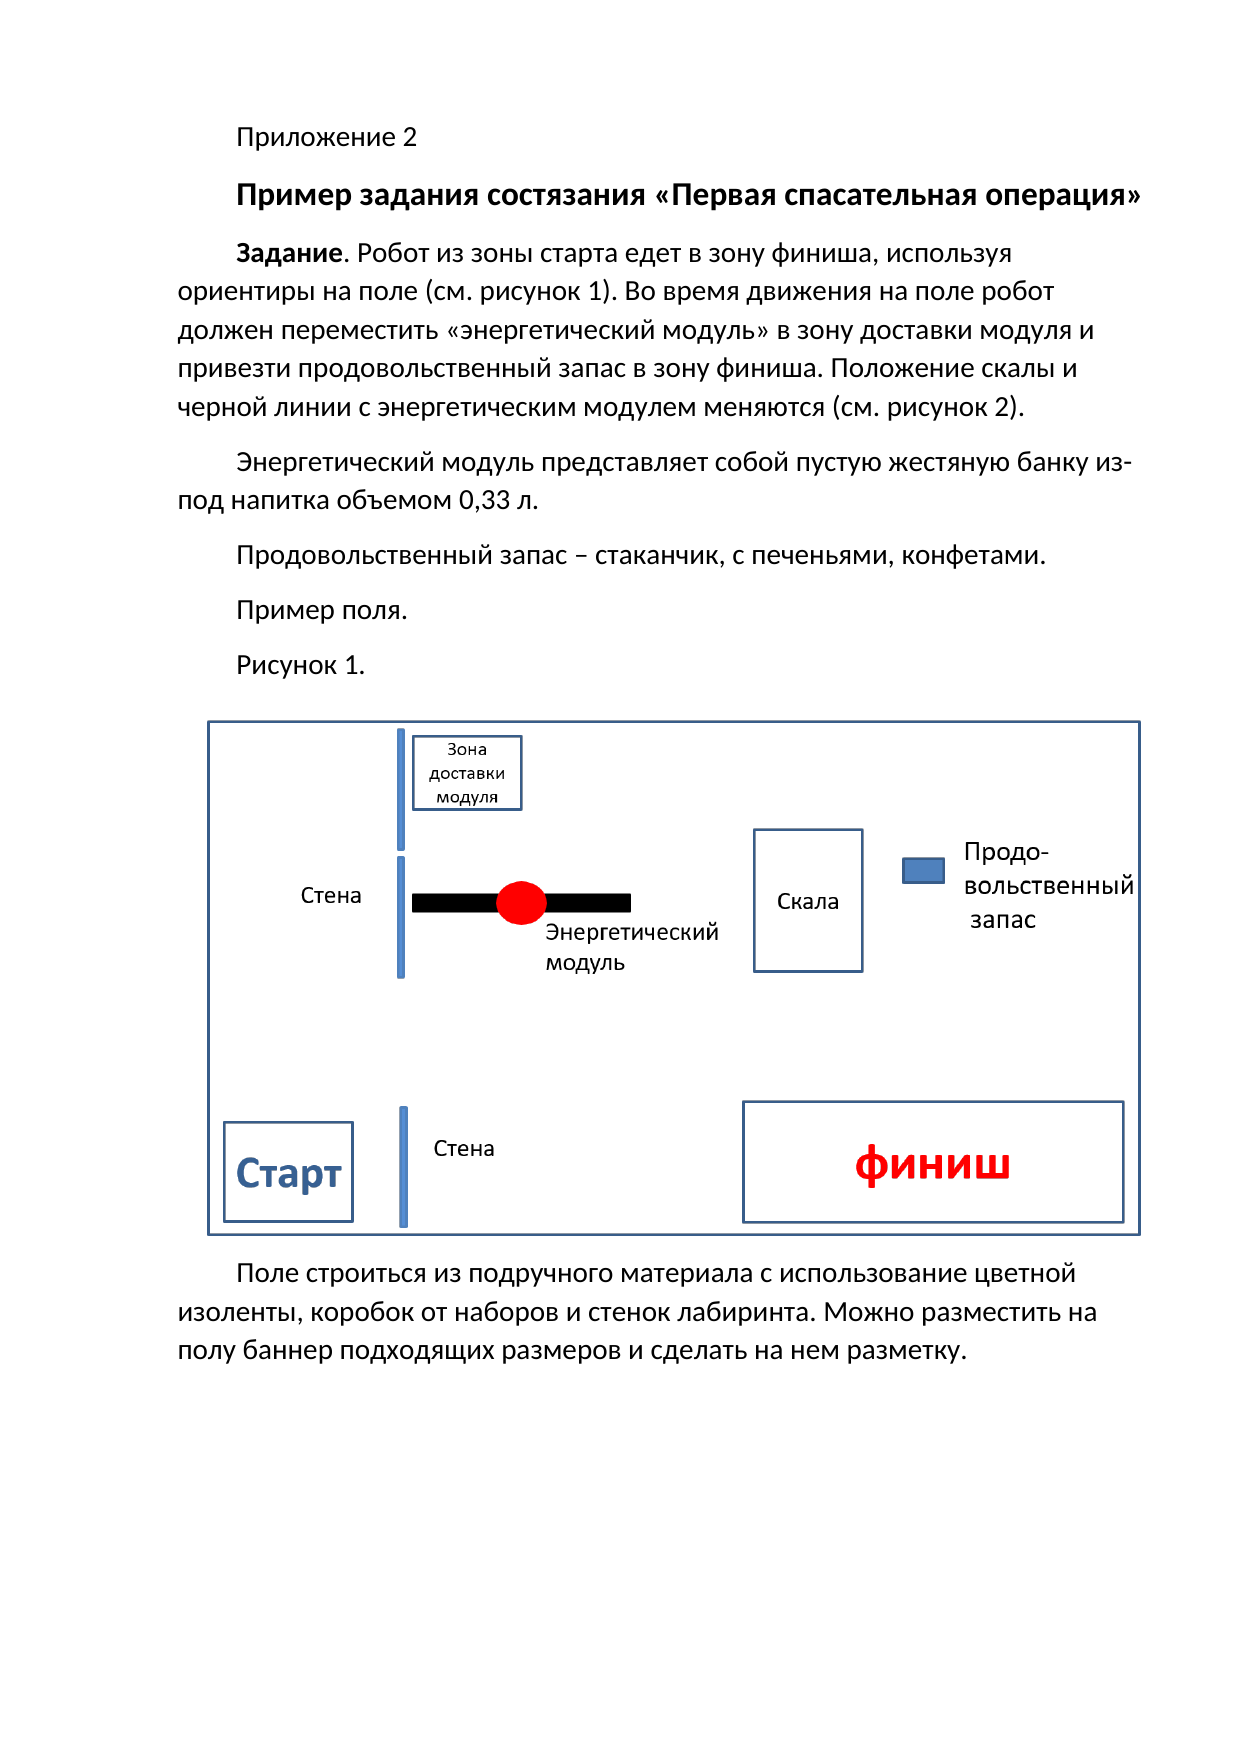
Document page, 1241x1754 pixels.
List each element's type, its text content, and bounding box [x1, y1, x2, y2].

text Энергетический модуль представляет собой пустую жестяную банку из-под напитка объемом 0,33 л. [177, 443, 1152, 517]
text Задание. Робот из зоны старта едет в зону финиша, используя ориентиры на поле (см. рисунок 1). Во время движения на поле робот должен переместить «энергетический модуль» в зону доставки модуля и привезти продовольственный запас в зону финиша. Положение скалы и черной линии с энергетическим модулем меняются (см. рисунок 2). [177, 234, 1152, 423]
text Пример поля. [177, 591, 1152, 627]
text Продовольственный запас – стаканчик, с печеньями, конфетами. [177, 536, 1152, 572]
picture [177, 701, 1152, 1236]
text Поле строиться из подручного материала с использование цветной изоленты, коробок от наборов и стенок лабиринта. Можно разместить на полу баннер подходящих размеров и сделать на нем разметку. [177, 1254, 1152, 1367]
text Приложение 2 [177, 118, 1152, 154]
text Пример задания состязания «Первая спасательная операция» [177, 173, 1152, 214]
text Рисунок 1. [177, 646, 1152, 682]
